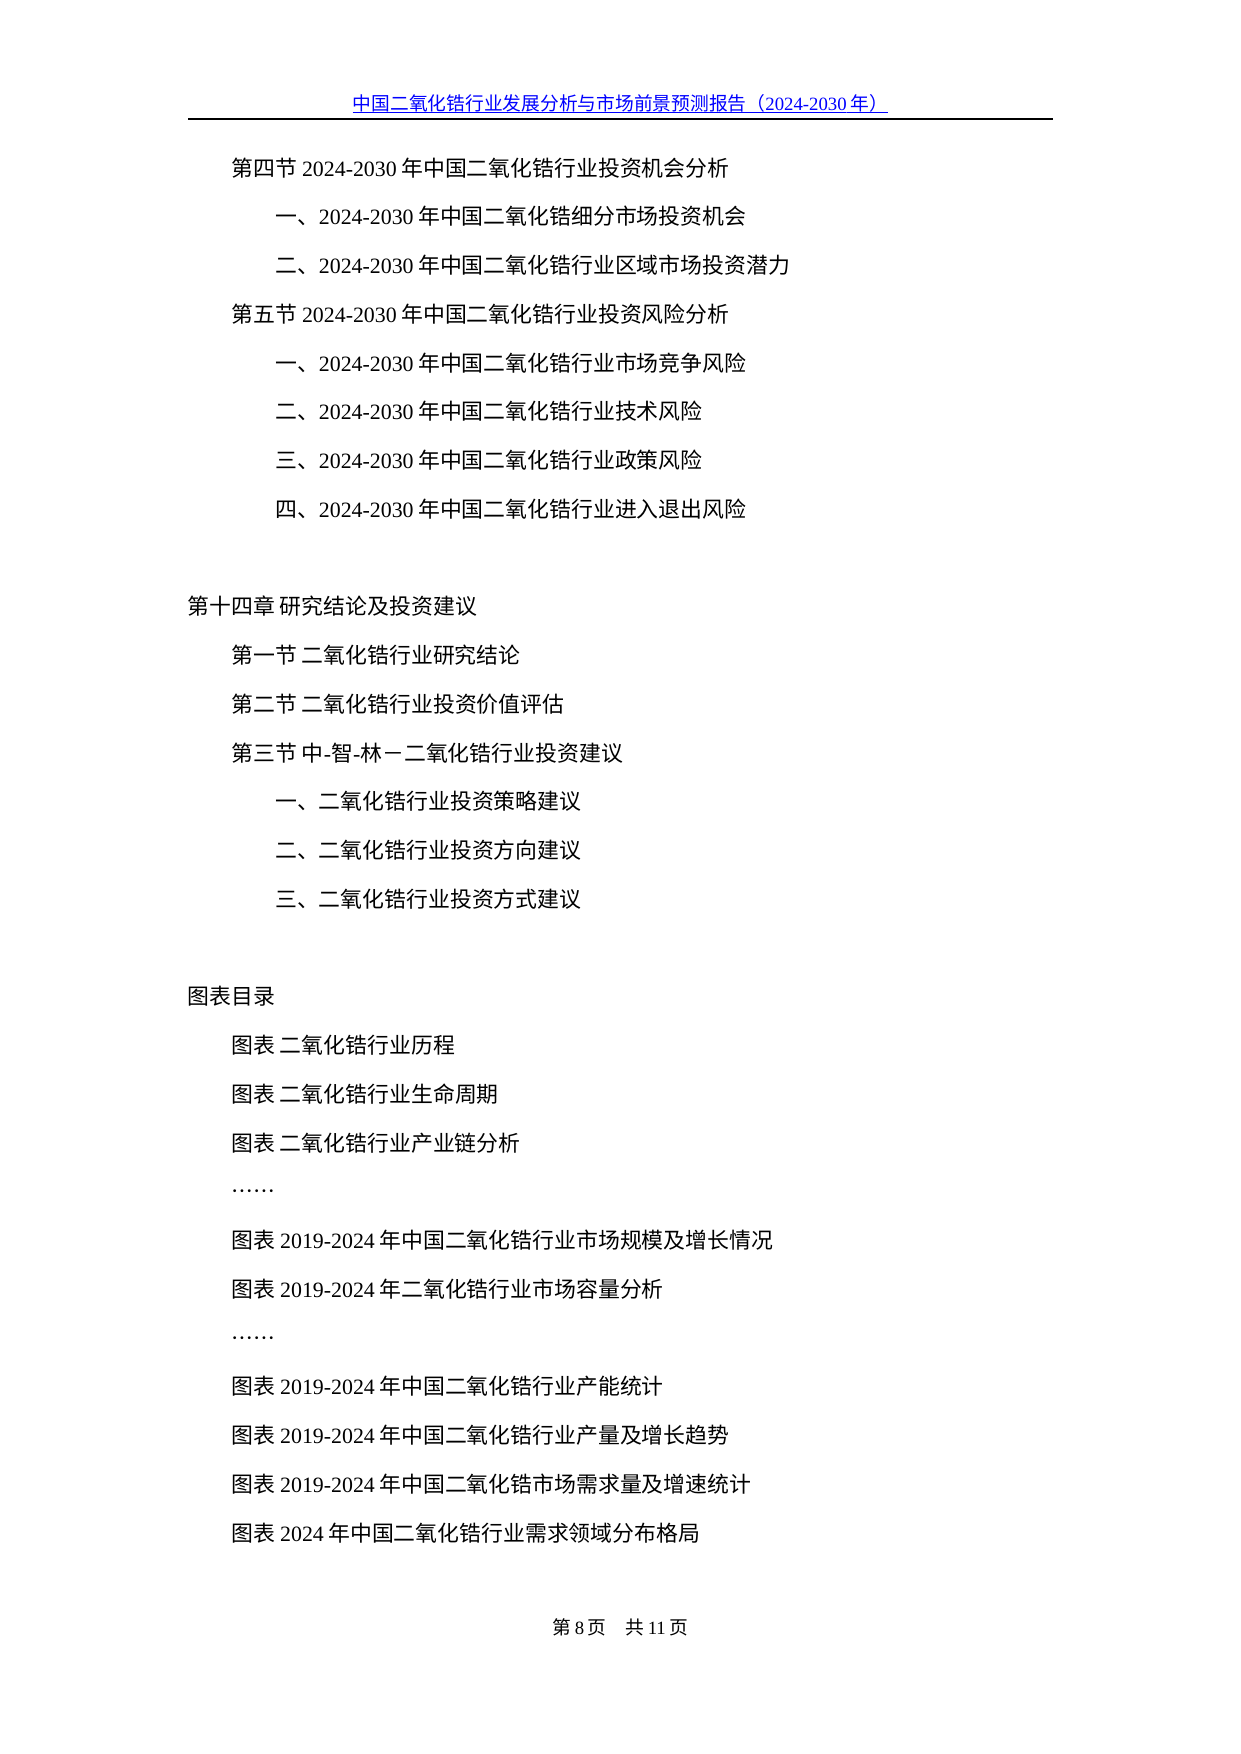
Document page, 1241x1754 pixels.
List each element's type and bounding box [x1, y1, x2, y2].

text [187, 150, 1053, 1548]
